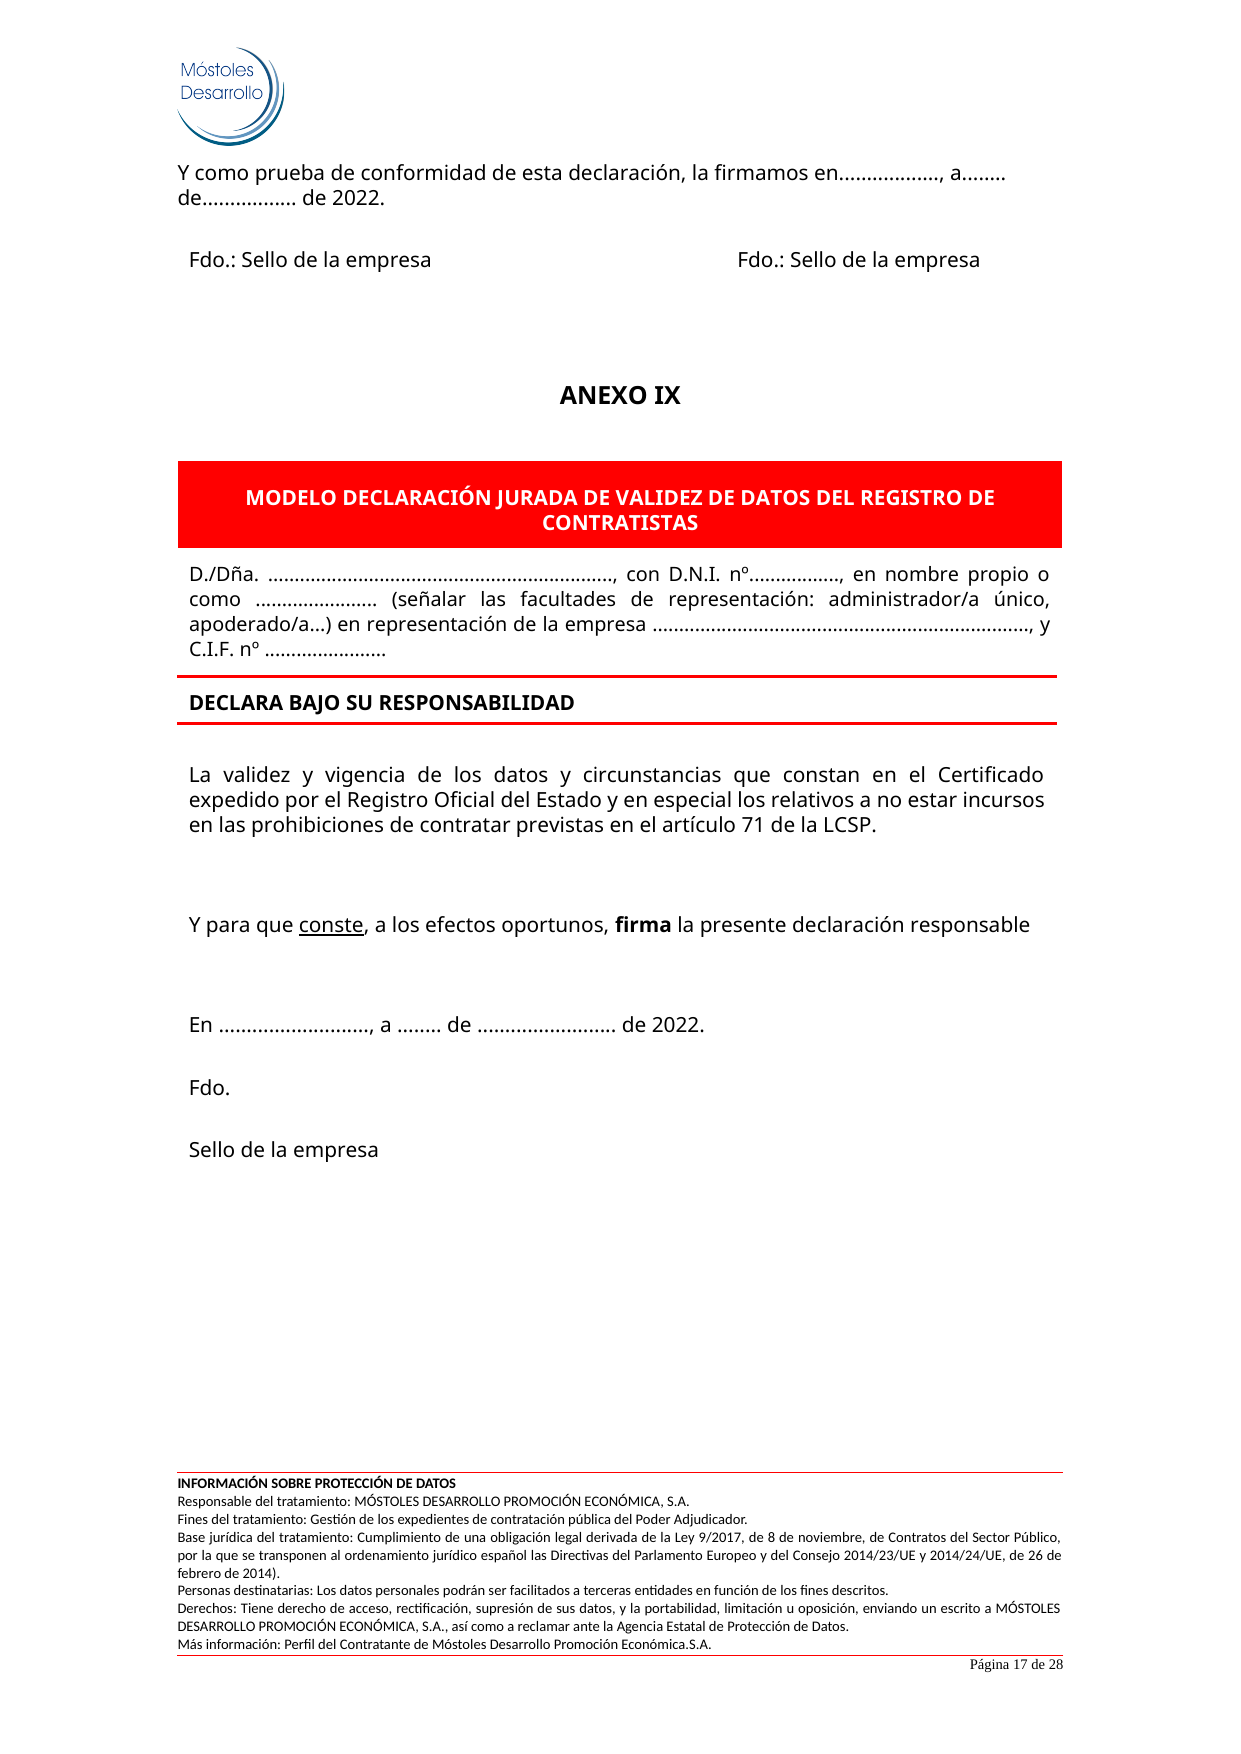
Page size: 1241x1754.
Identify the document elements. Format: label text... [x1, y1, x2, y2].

table_cell La validez y vigencia de los datos y circunstancias que constan en el Certificado expedido por el Registro Oficial del Estado y en especial los relativos a no estar incursos en las prohibiciones de contratar previstas en el artículo 71 de la LCSP. [177, 725, 1057, 875]
text ANEXO IX [177, 384, 1063, 409]
table_cell D./Dña. ................................................................., con D.N.I. nº................., en nombre propio o como ....................... (señalar las facultades de representación: administrador/a único, apoderado/a...) en representación de la empresa ......................................................................., y C.I.F. nº ....................... [178, 549, 1062, 674]
picture [240, 98, 285, 146]
table_header Fdo.: Sello de la empresa [177, 235, 726, 285]
table_header DECLARA BAJO SU RESPONSABILIDAD [177, 678, 1057, 722]
table_cell En ..........................., a ........ de ......................... de 2022. Fdo. Sello de la empresa [177, 975, 1057, 1200]
table_header Fdo.: Sello de la empresa [726, 235, 1063, 285]
table_cell Y para que conste, a los efectos oportunos, firma la presente declaración responsable [177, 875, 1057, 975]
text Y como prueba de conformidad de esta declaración, la firmamos en.................., a........ de................. de 2022. [177, 160, 1078, 210]
picture [177, 47, 285, 146]
table_header MODELO DECLARACIÓN JURADA DE VALIDEZ DE DATOS DEL REGISTRO DE CONTRATISTAS [178, 461, 1062, 548]
